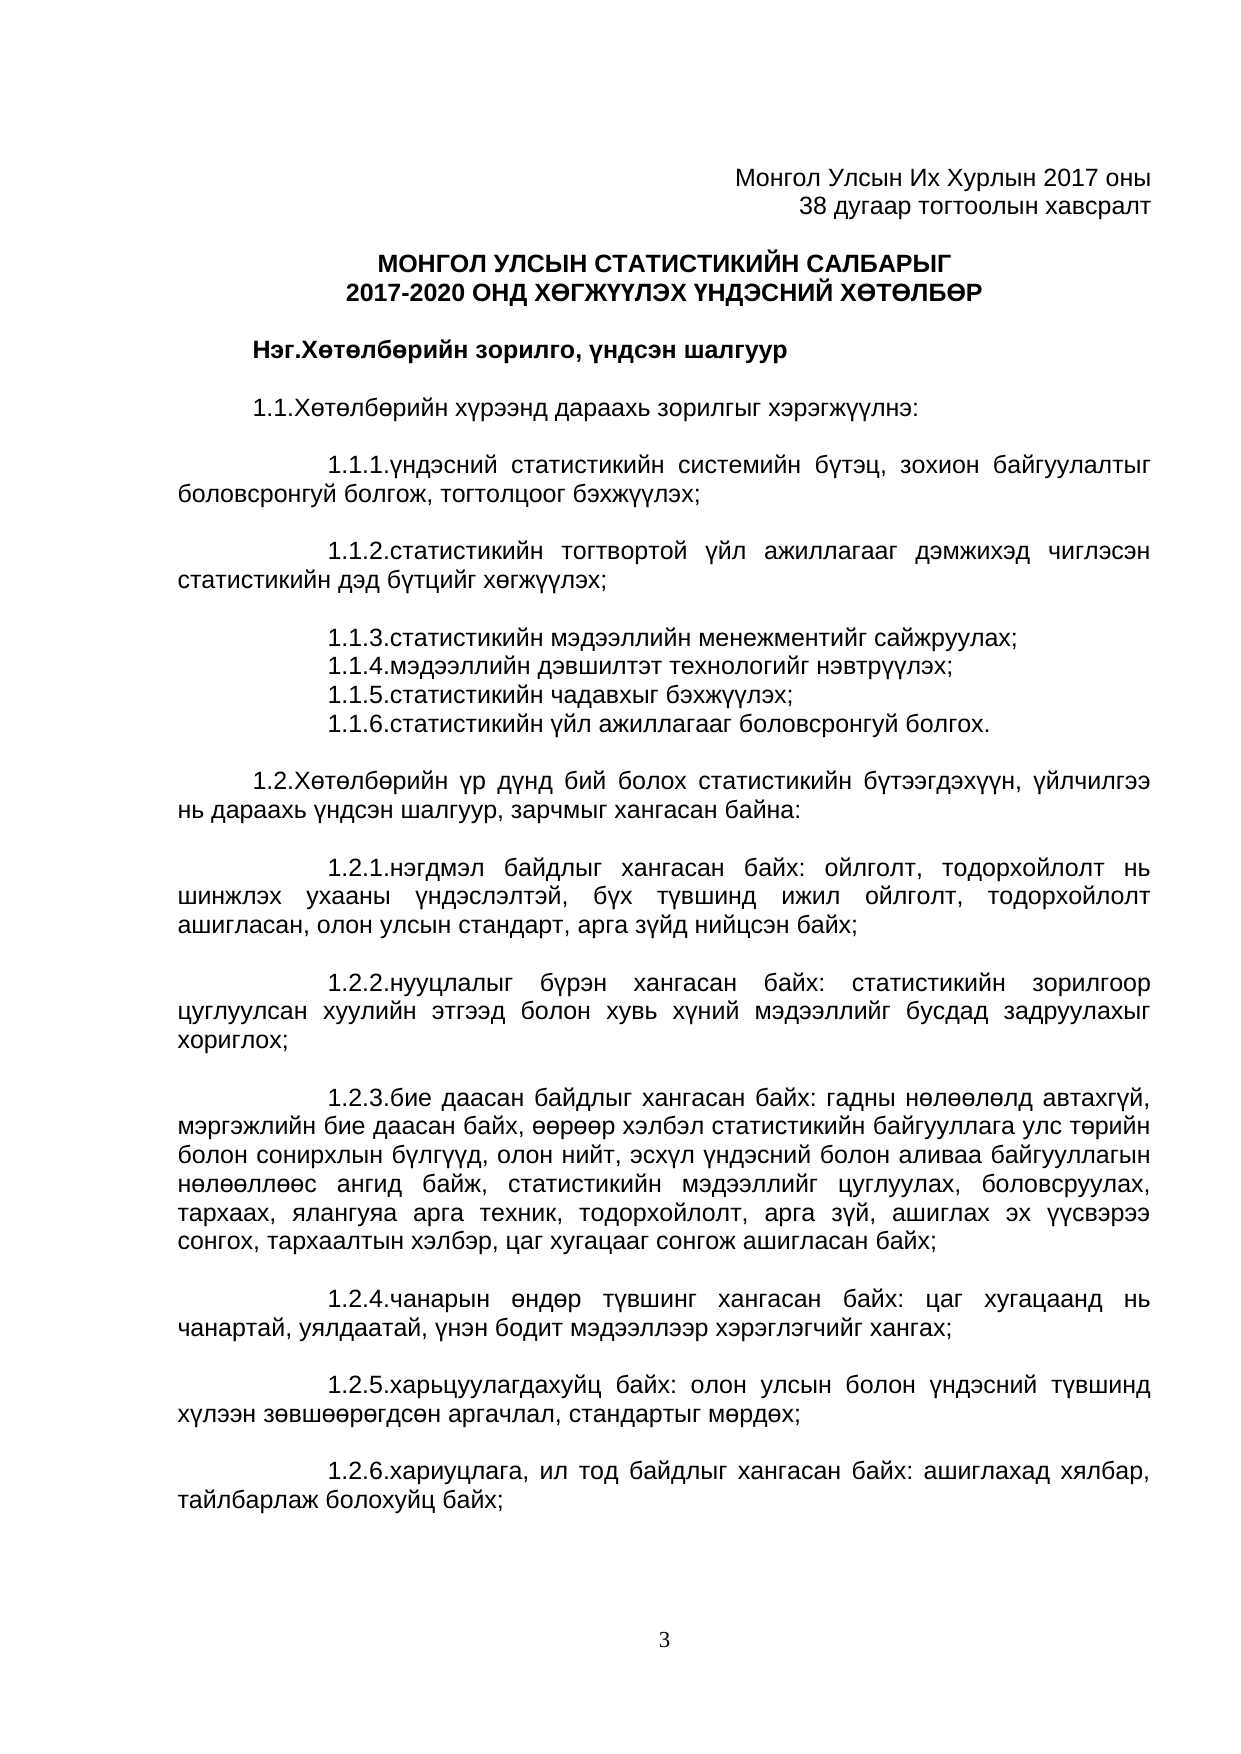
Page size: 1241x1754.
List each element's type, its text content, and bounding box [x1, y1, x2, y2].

text 1.2.2.нууцлалыг бүрэн хангасан байх: статистикийн зорилгоор цуглуулсан хуулийн этгээд болон хувь хүний мэдээллийг бусдад задруулахыг хориглох; [177, 967, 1151, 1054]
text 38 дугаар тогтоолын хавсралт [177, 191, 1151, 220]
text 1.1.5.статистикийн чадавхыг бэхжүүлэх; [252, 680, 1151, 709]
text Монгол Улсын Их Хурлын 2017 оны [177, 162, 1151, 191]
text 1.2.3.бие даасан байдлыг хангасан байх: гадны нөлөөлөлд автахгүй, мэргэжлийн бие даасан байх, өөрөөр хэлбэл статистикийн байгууллага улс төрийн болон сонирхлын бүлгүүд, олон нийт, эсхүл үндэсний болон аливаа байгууллагын нөлөөллөөс ангид байж, статистикийн мэдээллийг цуглуулах, боловсруулах, тархаах, ялангуяа арга техник, тодорхойлолт, арга зүй, ашиглах эх үүсвэрээ сонгох, тархаалтын хэлбэр, цаг хугацааг сонгож ашигласан байх; [177, 1082, 1151, 1255]
subtitle нэг.Хөтөлбөрийн зорилго, үндсэн шалгуур [177, 335, 1151, 364]
text 1.2.5.харьцуулагдахуйц байх: олон улсын болон үндэсний түвшинд хүлээн зөвшөөрөгдсөн аргачлал, стандартыг мөрдөх; [177, 1370, 1151, 1427]
text 1.2.1.нэгдмэл байдлыг хангасан байх: ойлголт, тодорхойлолт нь шинжлэх ухааны үндэслэлтэй, бүх түвшинд ижил ойлголт, тодорхойлолт ашигласан, олон улсын стандарт, арга зүйд нийцсэн байх; [177, 852, 1151, 939]
text 2017-2020 ОНД ХӨГЖҮҮЛЭХ ҮНДЭСНИЙ ХӨТӨЛБӨР [177, 277, 1151, 306]
text 1.1.6.статистикийн үйл ажиллагааг боловсронгуй болгох. [252, 709, 1151, 737]
text МОНГОЛ УЛСЫН СТАТИСТИКИЙН САЛБАРЫГ [177, 249, 1151, 277]
text 1.2.6.хариуцлага, ил тод байдлыг хангасан байх: ашиглахад хялбар, тайлбарлаж болохуйц байх; [177, 1456, 1151, 1514]
text 1.1.2.статистикийн тогтвортой үйл ажиллагааг дэмжихэд чиглэсэн статистикийн дэд бүтцийг хөгжүүлэх; [177, 536, 1151, 594]
text 1.2.Хөтөлбөрийн үр дүнд бий болох статистикийн бүтээгдэхүүн, үйлчилгээ нь дараахь үндсэн шалгуур, зарчмыг хангасан байна: [177, 766, 1151, 824]
subtitle 1.1.Хөтөлбөрийн хүрээнд дараахь зорилгыг хэрэгжүүлнэ: [177, 392, 1151, 421]
text 1.1.1.үндэсний статистикийн системийн бүтэц, зохион байгуулалтыг боловсронгуй болгож, тогтолцоог бэхжүүлэх; [177, 450, 1151, 507]
text 1.1.3.статистикийн мэдээллийн менежментийг сайжруулах; [252, 622, 1151, 651]
text 1.2.4.чанарын өндөр түвшинг хангасан байх: цаг хугацаанд нь чанартай, уялдаатай, үнэн бодит мэдээллээр хэрэглэгчийг хангах; [177, 1284, 1151, 1341]
text 1.1.4.мэдээллийн дэвшилтэт технологийг нэвтрүүлэх; [252, 651, 1151, 680]
